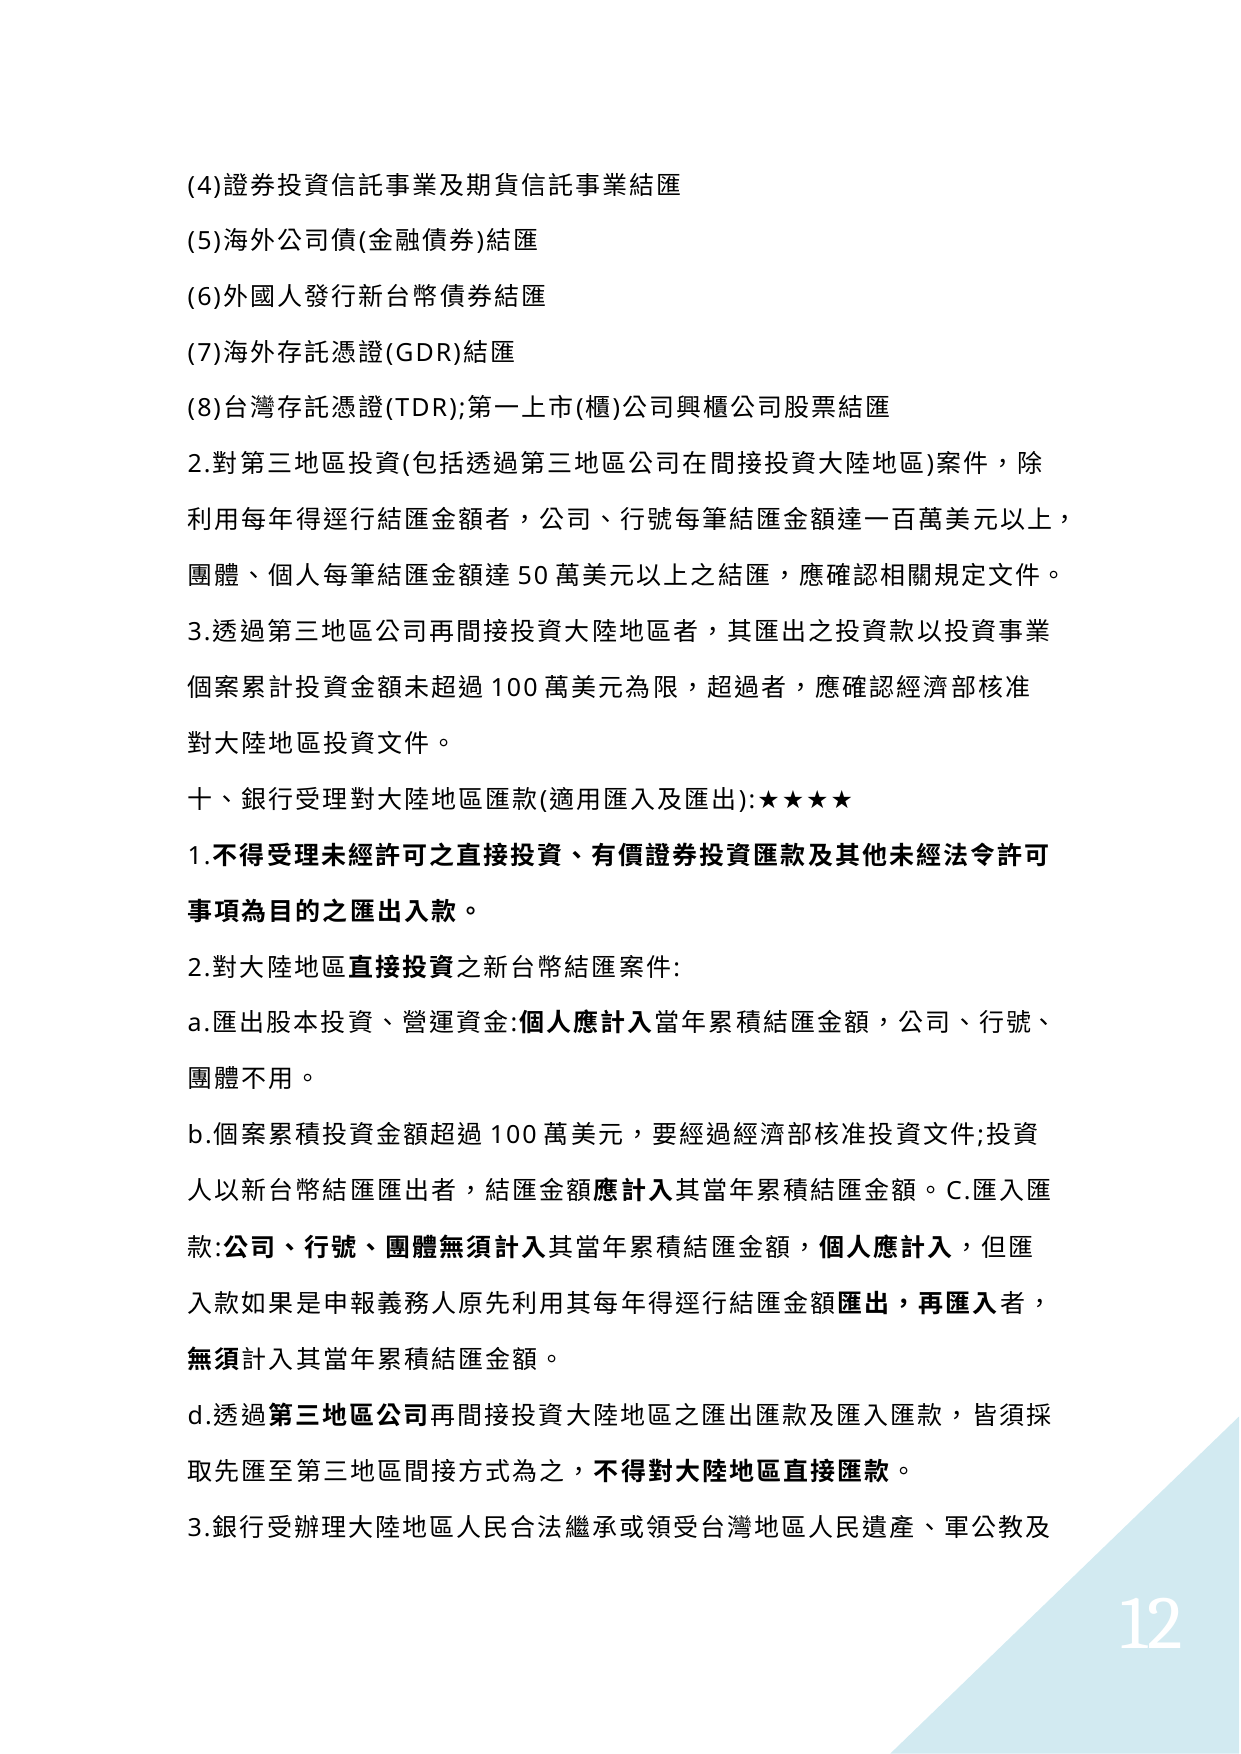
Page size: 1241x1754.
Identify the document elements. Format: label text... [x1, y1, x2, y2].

text (7)海外存託憑證(GDR)結匯 [187, 331, 1053, 369]
text 2.對第三地區投資(包括透過第三地區公司在間接投資大陸地區)案件，除利用每年得逕行結匯金額者，公司、行號每筆結匯金額達一百萬美元以上，團體、個人每筆結匯金額達50萬美元以上之結匯，應確認相關規定文件。 [187, 443, 1053, 593]
text (5)海外公司債(金融債券)結匯 [187, 220, 1053, 258]
text b.個案累積投資金額超過100萬美元，要經過經濟部核准投資文件;投資人以新台幣結匯匯出者，結匯金額應計入其當年累積結匯金額。C.匯入匯款:公司、行號、團體無須計入其當年累積結匯金額，個人應計入，但匯入款如果是申報義務人原先利用其每年得逕行結匯金額匯出，再匯入者，無須計入其當年累積結匯金額。 [187, 1114, 1053, 1376]
text (4)證券投資信託事業及期貨信託事業結匯 [187, 164, 1053, 202]
text a.匯出股本投資、營運資金:個人應計入當年累積結匯金額，公司、行號、團體不用。 [187, 1002, 1053, 1096]
text d.透過第三地區公司再間接投資大陸地區之匯出匯款及匯入匯款，皆須採取先匯至第三地區間接方式為之，不得對大陸地區直接匯款。 [187, 1394, 1053, 1488]
text (8)台灣存託憑證(TDR);第一上市(櫃)公司興櫃公司股票結匯 [187, 387, 1053, 424]
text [187, 1506, 1053, 1544]
text 1.不得受理未經許可之直接投資、有價證券投資匯款及其他未經法令許可事項為目的之匯出入款。 [187, 834, 1053, 928]
text 2.對大陸地區直接投資之新台幣結匯案件: [187, 946, 1053, 984]
text 3.透過第三地區公司再間接投資大陸地區者，其匯出之投資款以投資事業個案累計投資金額未超過100萬美元為限，超過者，應確認經濟部核准對大陸地區投資文件。 [187, 611, 1053, 761]
text (6)外國人發行新台幣債券結匯 [187, 276, 1053, 313]
text 十、銀行受理對大陸地區匯款(適用匯入及匯出):★★★★ [187, 779, 1053, 816]
